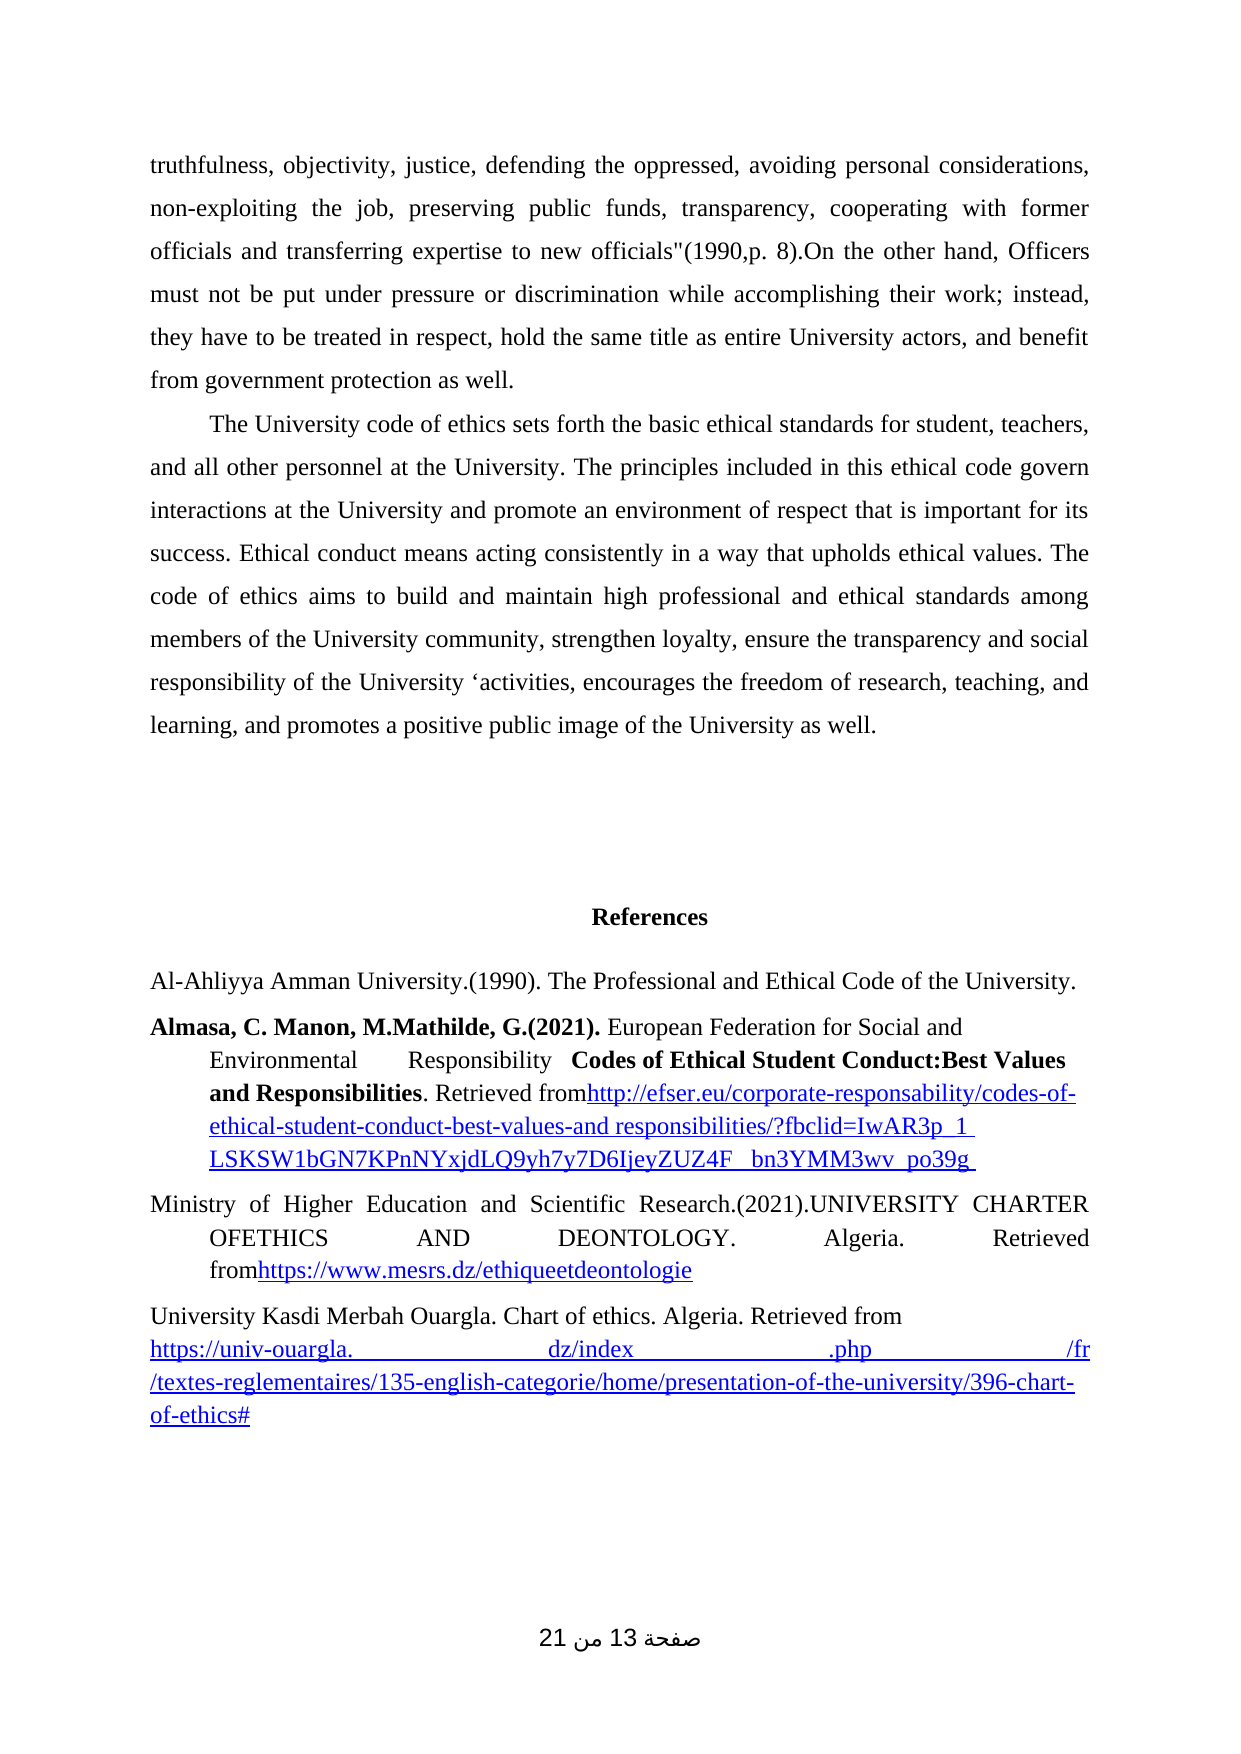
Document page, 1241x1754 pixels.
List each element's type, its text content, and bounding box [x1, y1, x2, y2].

subtitle https://univ-ouargla. dz/index .php /fr /textes-reglementaires/135-english-categorie/home/presentation-of-the-university/396-chart-of-ethics# [150, 1361, 1090, 1429]
text Almasa, C. Manon, M.Mathilde, G.(2021). European Federation for Social and Environmental Responsibility Codes of Ethical Student Conduct:Best Values and Responsibilities. Retrieved fromhttp://efser.eu/corporate-responsability/codes-of-ethical-student-conduct-best-values-and responsibilities/?fbclid=IwAR3p_1 LSKSW1bGN7KPnNYxjdLQ9yh7y7D6IjeyZUZ4F _bn3YMM3wv_po39g [150, 1012, 1090, 1173]
subtitle University Kasdi Merbah Ouargla. Chart of ethics. Algeria. Retrieved from [150, 1301, 1090, 1330]
text The University code of ethics sets forth the basic ethical standards for student, teachers, and all other personnel at the University. The principles included in this ethical code govern interactions at the University and promote an environment of respect that is important for its success. Ethical conduct means acting consistently in a way that upholds ethical values. The code of ethics aims to build and maintain high professional and ethical standards among members of the University community, strengthen loyalty, ensure the transparency and social responsibility of the University ‘activities, encourages the freedom of research, teaching, and learning, and promotes a positive public image of the University as well. [150, 409, 1090, 739]
text Al-Ahliyya Amman University.(1990). The Professional and Ethical Code of the University. [150, 966, 1090, 995]
text Ministry of Higher Education and Scientific Research.(2021).UNIVERSITY CHARTER OFETHICS AND DEONTOLOGY. Algeria. Retrieved fromhttps://www.mesrs.dz/ethiqueetdeontologie [150, 1189, 1090, 1284]
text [150, 150, 1090, 394]
subtitle https://univ-ouargla. dz/index .php /fr /textes-reglementaires/135-english-categorie/home/presentation-of-the-university/396-chart-of-ethics# [150, 1334, 1090, 1359]
text References [150, 902, 1090, 931]
